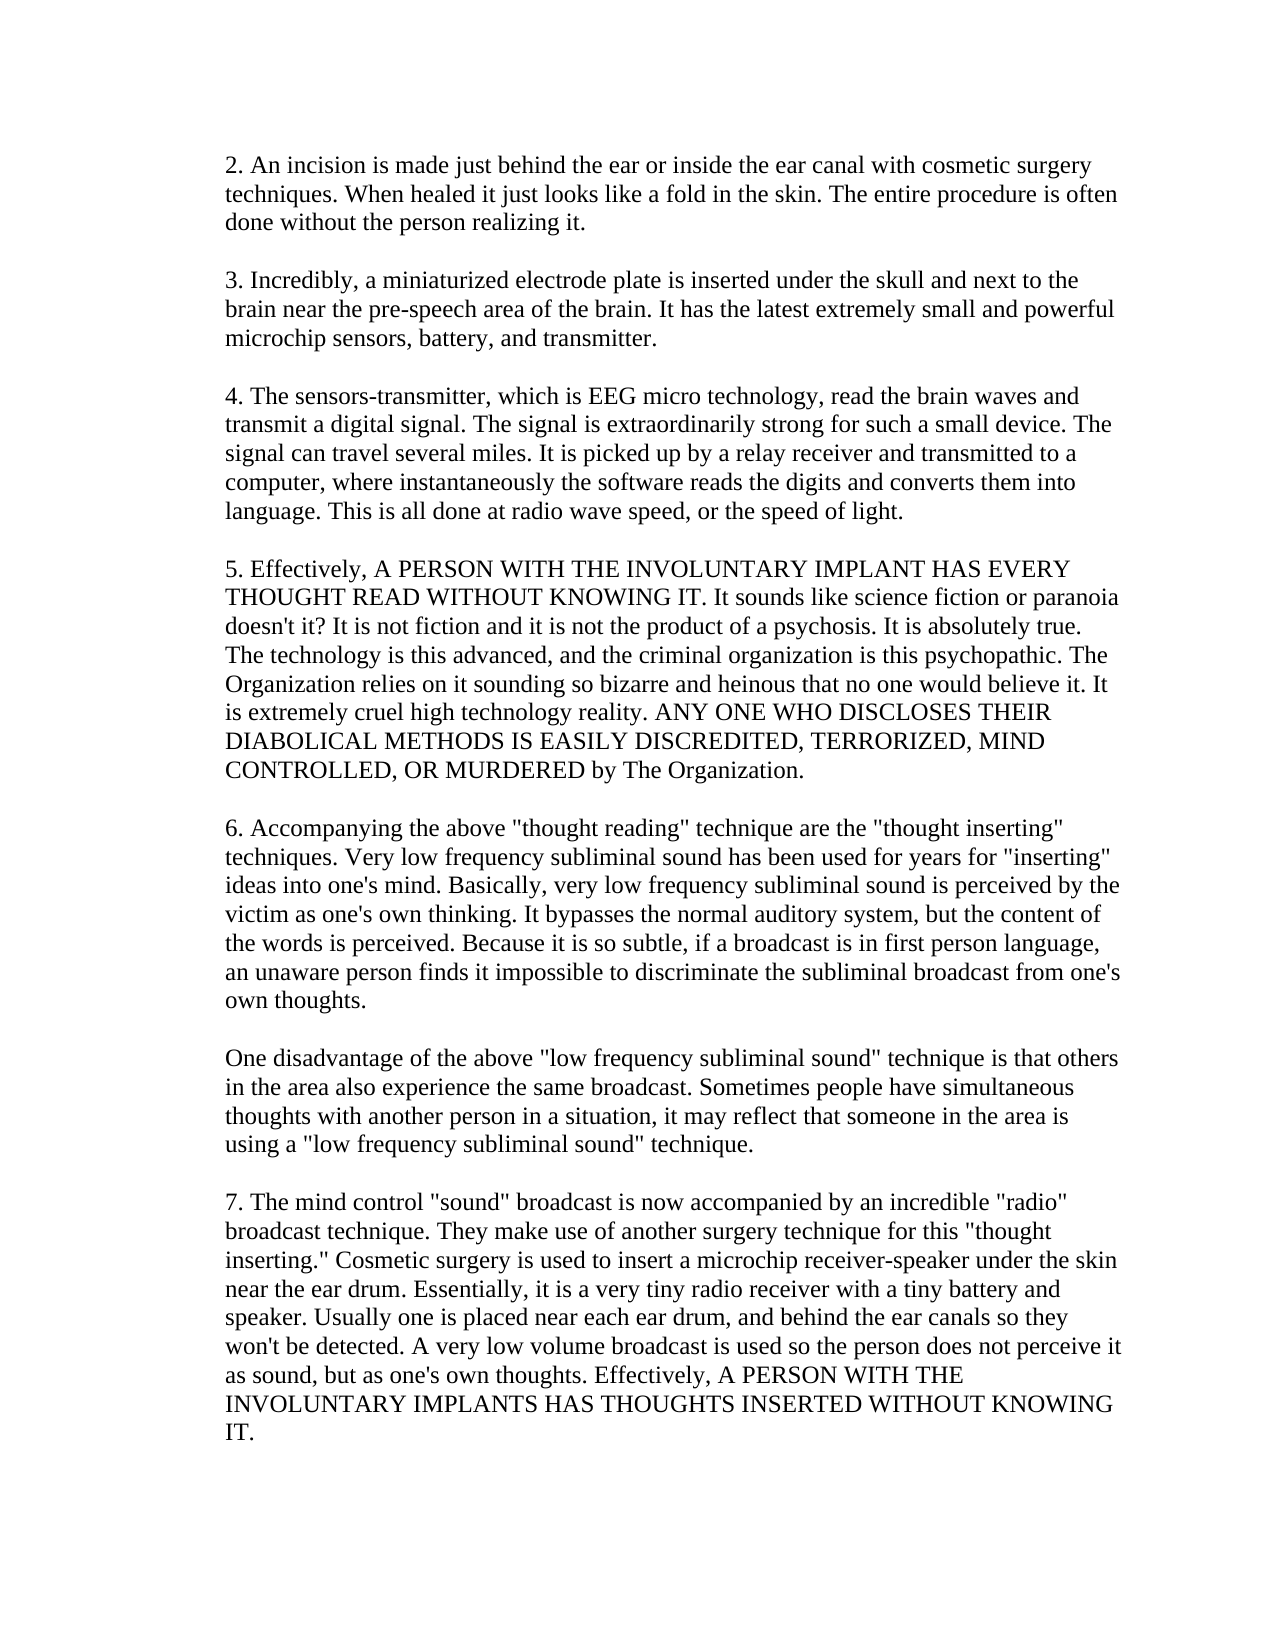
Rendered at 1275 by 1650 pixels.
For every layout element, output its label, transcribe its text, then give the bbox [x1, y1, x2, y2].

text 6. Accompanying the above "thought reading" technique are the "thought inserting" techniques. Very low frequency subliminal sound has been used for years for "inserting" ideas into one's mind. Basically, very low frequency subliminal sound is perceived by the victim as one's own thinking. It bypasses the normal auditory system, but the content of the words is perceived. Because it is so subtle, if a broadcast is in first person language, an unaware person finds it impossible to discriminate the subliminal broadcast from one's own thoughts. [225, 813, 1125, 1014]
text 3. Incredibly, a miniaturized electrode plate is inserted under the skull and next to the brain near the pre-speech area of the brain. It has the latest extremely small and powerful microchip sensors, battery, and transmitter. [225, 265, 1125, 352]
text 7. The mind control "sound" broadcast is now accompanied by an incredible "radio" broadcast technique. They make use of another surgery technique for this "thought inserting." Cosmetic surgery is used to insert a microchip receiver-speaker under the skin near the ear drum. Essentially, it is a very tiny radio receiver with a tiny battery and speaker. Usually one is placed near each ear drum, and behind the ear canals so they won't be detected. A very low volume broadcast is used so the person does not perceive it as sound, but as one's own thoughts. Effectively, A PERSON WITH THE INVOLUNTARY IMPLANTS HAS THOUGHTS INSERTED WITHOUT KNOWING IT. [225, 1187, 1125, 1446]
text One disadvantage of the above "low frequency subliminal sound" technique is that others in the area also experience the same broadcast. Sometimes people have simultaneous thoughts with another person in a situation, it may reflect that someone in the area is using a "low frequency subliminal sound" technique. [225, 1043, 1125, 1158]
text 2. An incision is made just behind the ear or inside the ear canal with cosmetic surgery techniques. When healed it just looks like a fold in the skin. The entire procedure is often done without the person realizing it. [225, 150, 1125, 236]
text 4. The sensors-transmitter, which is EEG micro technology, read the brain waves and transmit a digital signal. The signal is extraordinarily strong for such a small device. The signal can travel several miles. It is picked up by a relay receiver and transmitted to a computer, where instantaneously the software reads the digits and converts them into language. This is all done at radio wave speed, or the speed of light. [225, 381, 1125, 524]
text 5. Effectively, A PERSON WITH THE INVOLUNTARY IMPLANT HAS EVERY THOUGHT READ WITHOUT KNOWING IT. It sounds like science fiction or paranoia doesn't it? It is not fiction and it is not the product of a psychosis. It is absolutely true. The technology is this advanced, and the criminal organization is this psychopathic. The Organization relies on it sounding so bizarre and heinous that no one would believe it. It is extremely cruel high technology reality. ANY ONE WHO DISCLOSES THEIR DIABOLICAL METHODS IS EASILY DISCREDITED, TERRORIZED, MIND CONTROLLED, OR MURDERED by The Organization. [225, 554, 1125, 784]
